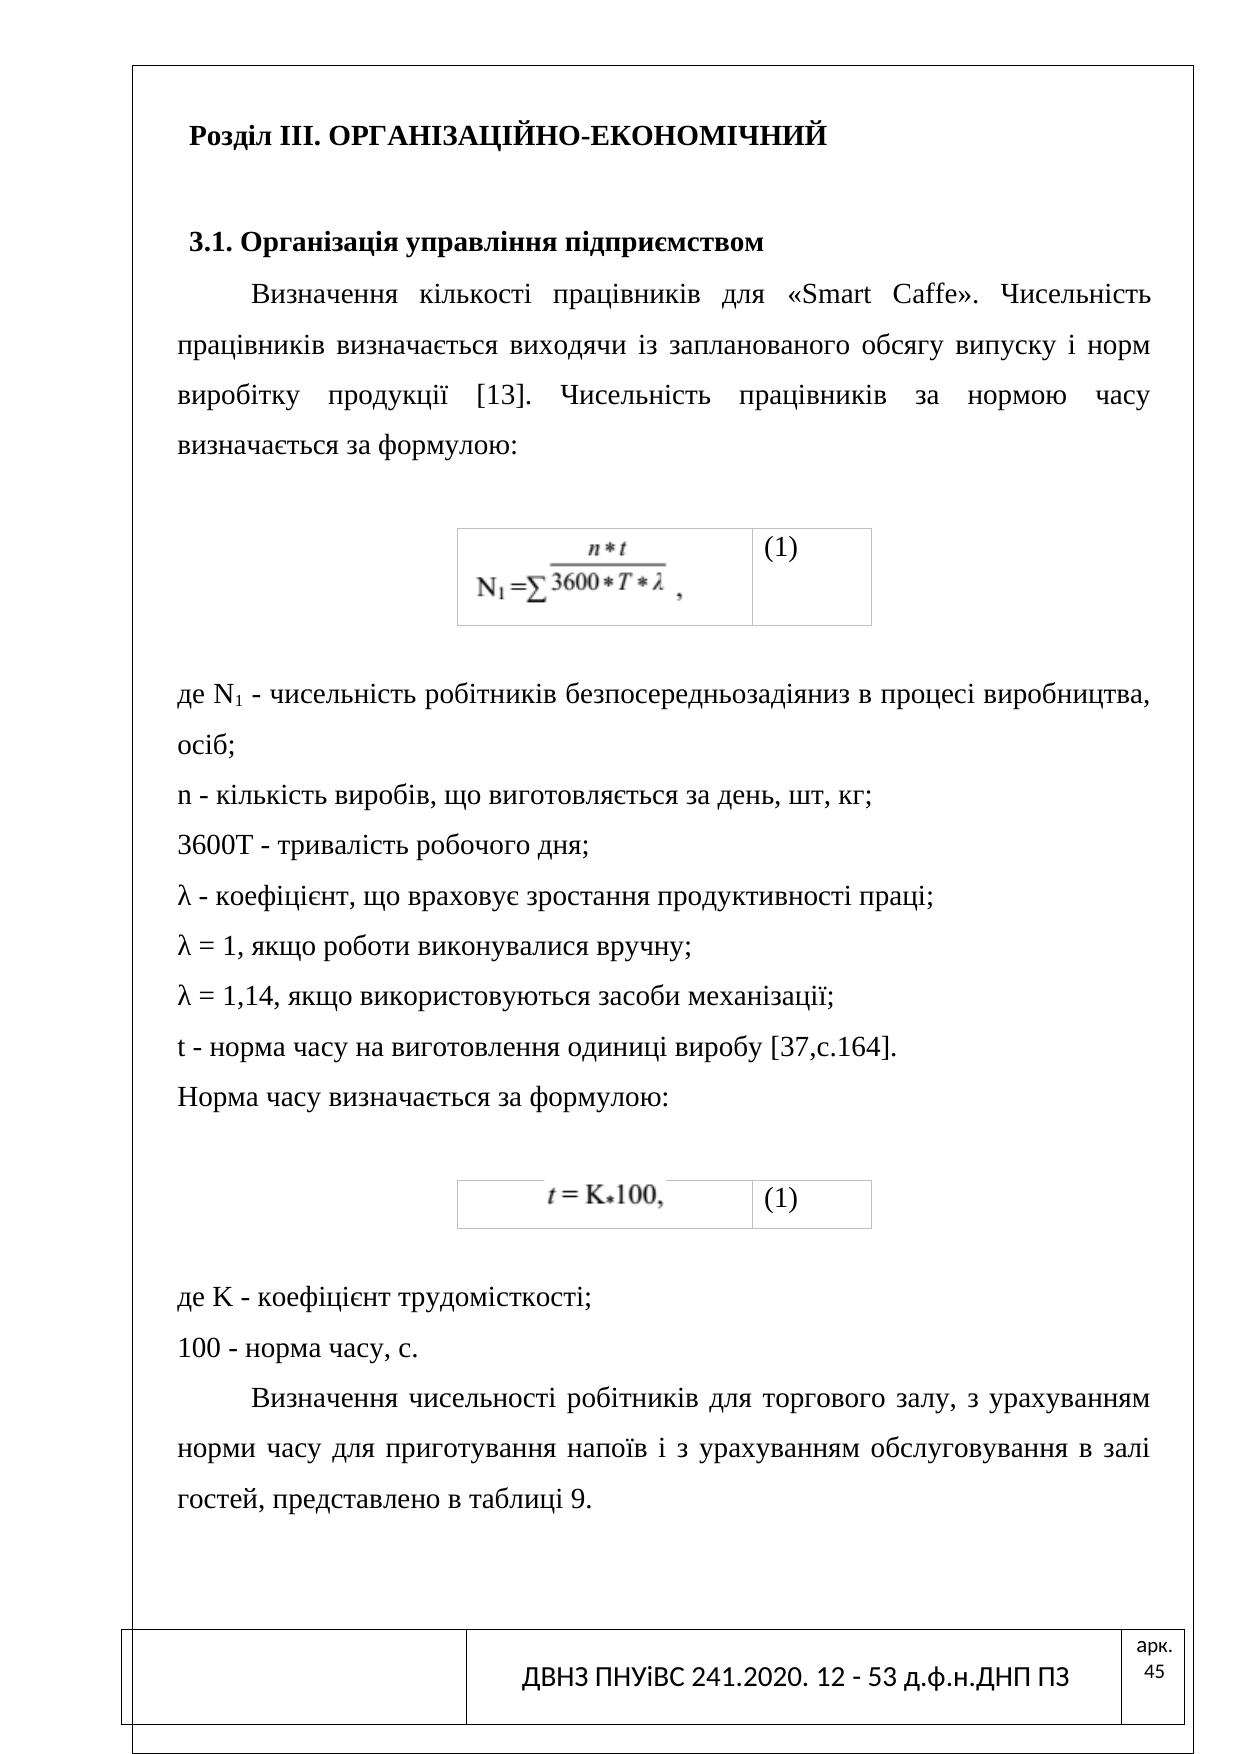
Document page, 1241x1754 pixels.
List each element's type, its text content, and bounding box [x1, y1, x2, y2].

text λ = 1, якщо роботи виконувалися вручну; [177, 928, 1152, 962]
text Норма часу визначається за формулою: [177, 1079, 1152, 1112]
table_header [458, 529, 752, 625]
text λ = 1,14, якщо використовуються засоби механізації; [177, 978, 1152, 1012]
picture [468, 529, 693, 612]
table_header (1) [753, 1181, 871, 1228]
table_header (1) [753, 529, 871, 625]
text де K - коефіцієнт трудомісткості; [177, 1279, 1152, 1313]
text 3.1. Організація управління підприємством [189, 224, 1152, 257]
text Визначення чисельності робітників для торгового залу, з урахуванням норми часу для приготування напоїв і з урахуванням обслуговування в залі гостей, представлено в таблиці 9. [177, 1380, 1152, 1514]
table_header [458, 1181, 752, 1228]
text n - кількість виробів, що виготовляється за день, шт, кг; [177, 777, 1152, 811]
text t - норма часу на виготовлення одиниці виробу [37,с.164]. [177, 1029, 1152, 1062]
text де N1 - чисельність робітників безпосередньозадіяниз в процесі виробництва, осіб; [177, 676, 1152, 760]
text 3600Т - тривалість робочого дня; [177, 827, 1152, 861]
text Розділ ІIІ. ОРГАНІЗАЦІЙНО-ЕКОНОМІЧНИЙ [189, 118, 1152, 152]
picture [544, 1180, 667, 1215]
text Визначення кількості працівників для «Smart Caffe». Чисельність працівників визначається виходячи із запланованого обсягу випуску і норм виробітку продукції [13]. Чисельність працівників за нормою часу визначається за формулою: [177, 277, 1152, 461]
text 100 - норма часу, с. [177, 1330, 1152, 1363]
text λ - коефіцієнт, що враховує зростання продуктивності праці; [177, 878, 1152, 911]
